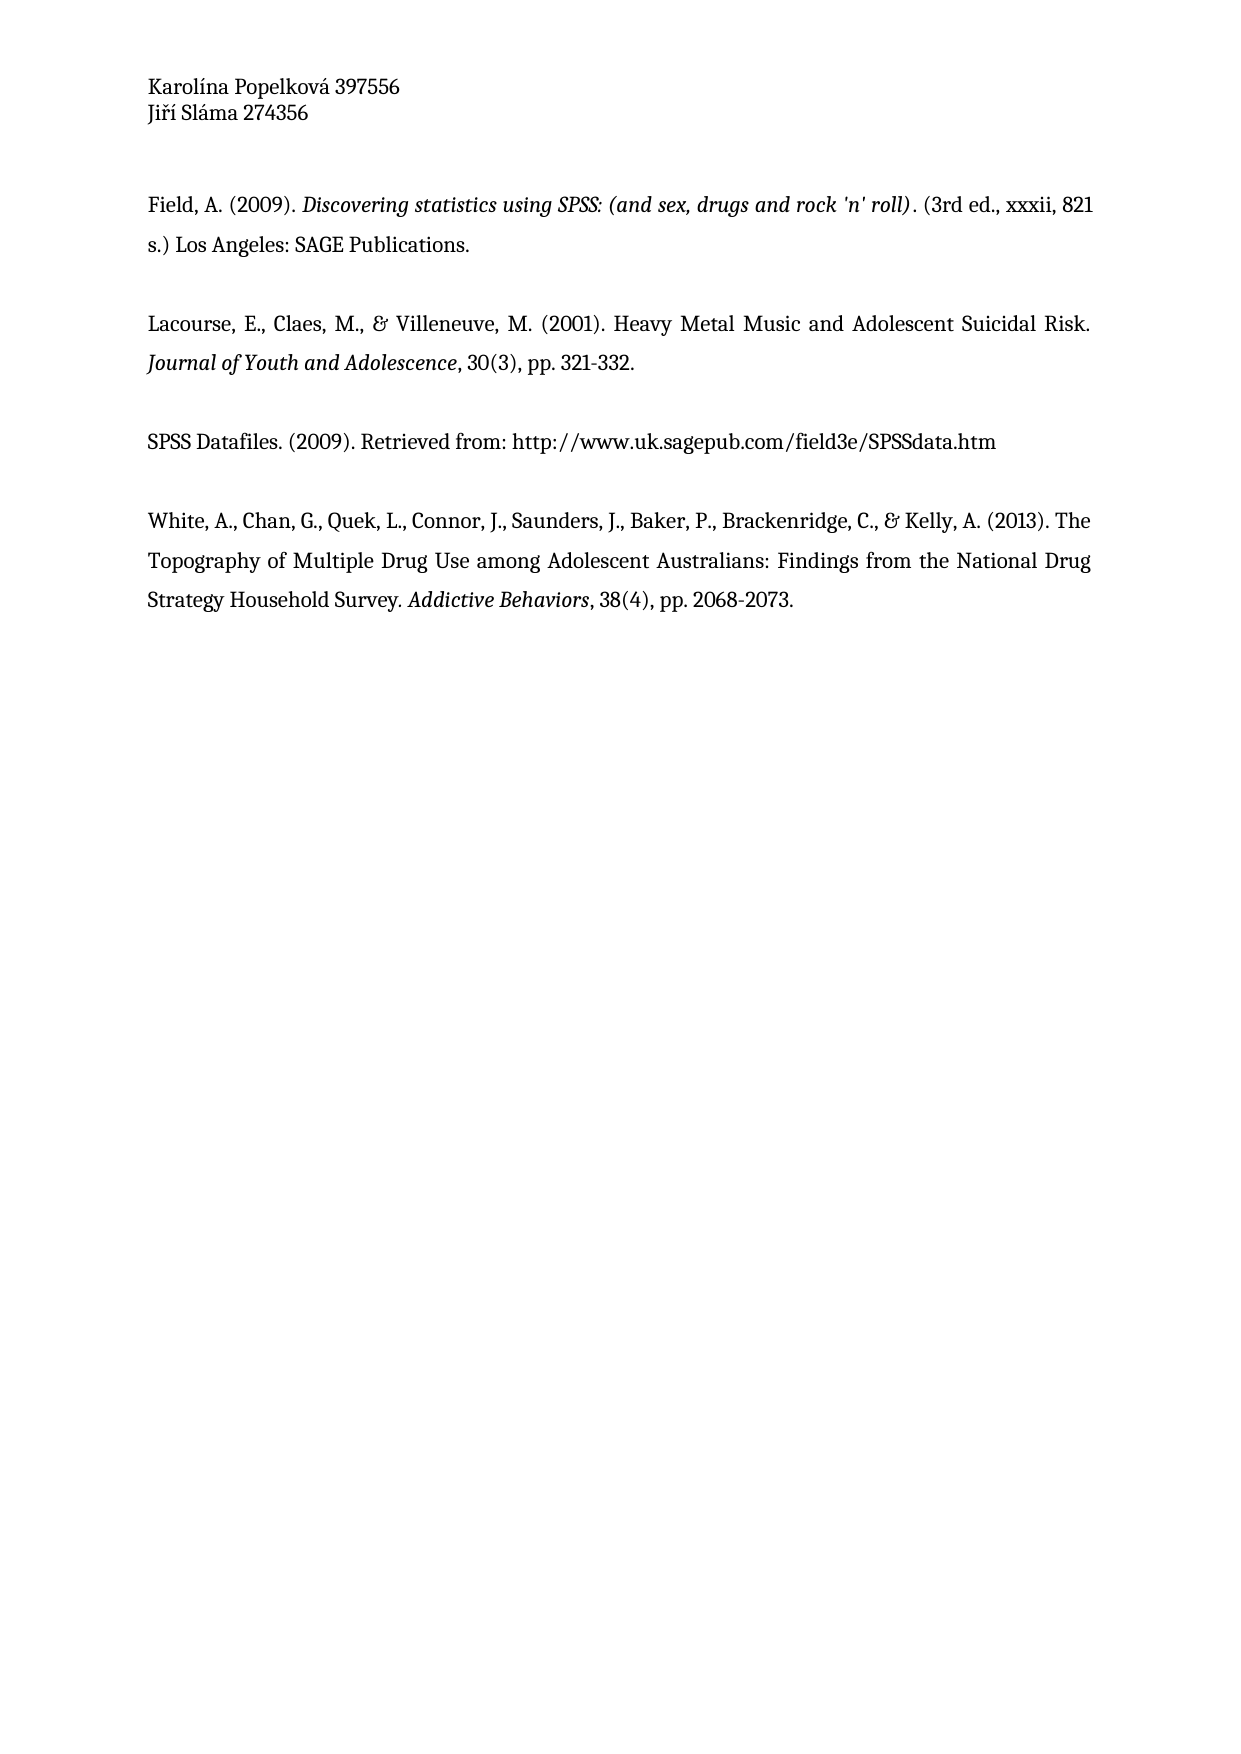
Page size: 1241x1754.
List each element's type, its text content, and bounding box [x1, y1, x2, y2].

text White, A., Chan, G., Quek, L., Connor, J., Saunders, J., Baker, P., Brackenridge, C., & Kelly, A. (2013). The Topography of Multiple Drug Use among Adolescent Australians: Findings from the National Drug Strategy Household Survey. Addictive Behaviors, 38(4), pp. 2068-2073. [148, 508, 1093, 613]
text SPSS Datafiles. (2009). Retrieved from: http://www.uk.sagepub.com/field3e/SPSSdata.htm [148, 429, 1093, 456]
text Lacourse, E., Claes, M., & Villeneuve, M. (2001). Heavy Metal Music and Adolescent Suicidal Risk. Journal of Youth and Adolescence, 30(3), pp. 321-332. [148, 311, 1093, 377]
text Field, A. (2009). Discovering statistics using SPSS: (and sex, drugs and rock 'n' roll). (3rd ed., xxxii, 821 s.) Los Angeles: SAGE Publications. [148, 192, 1093, 258]
